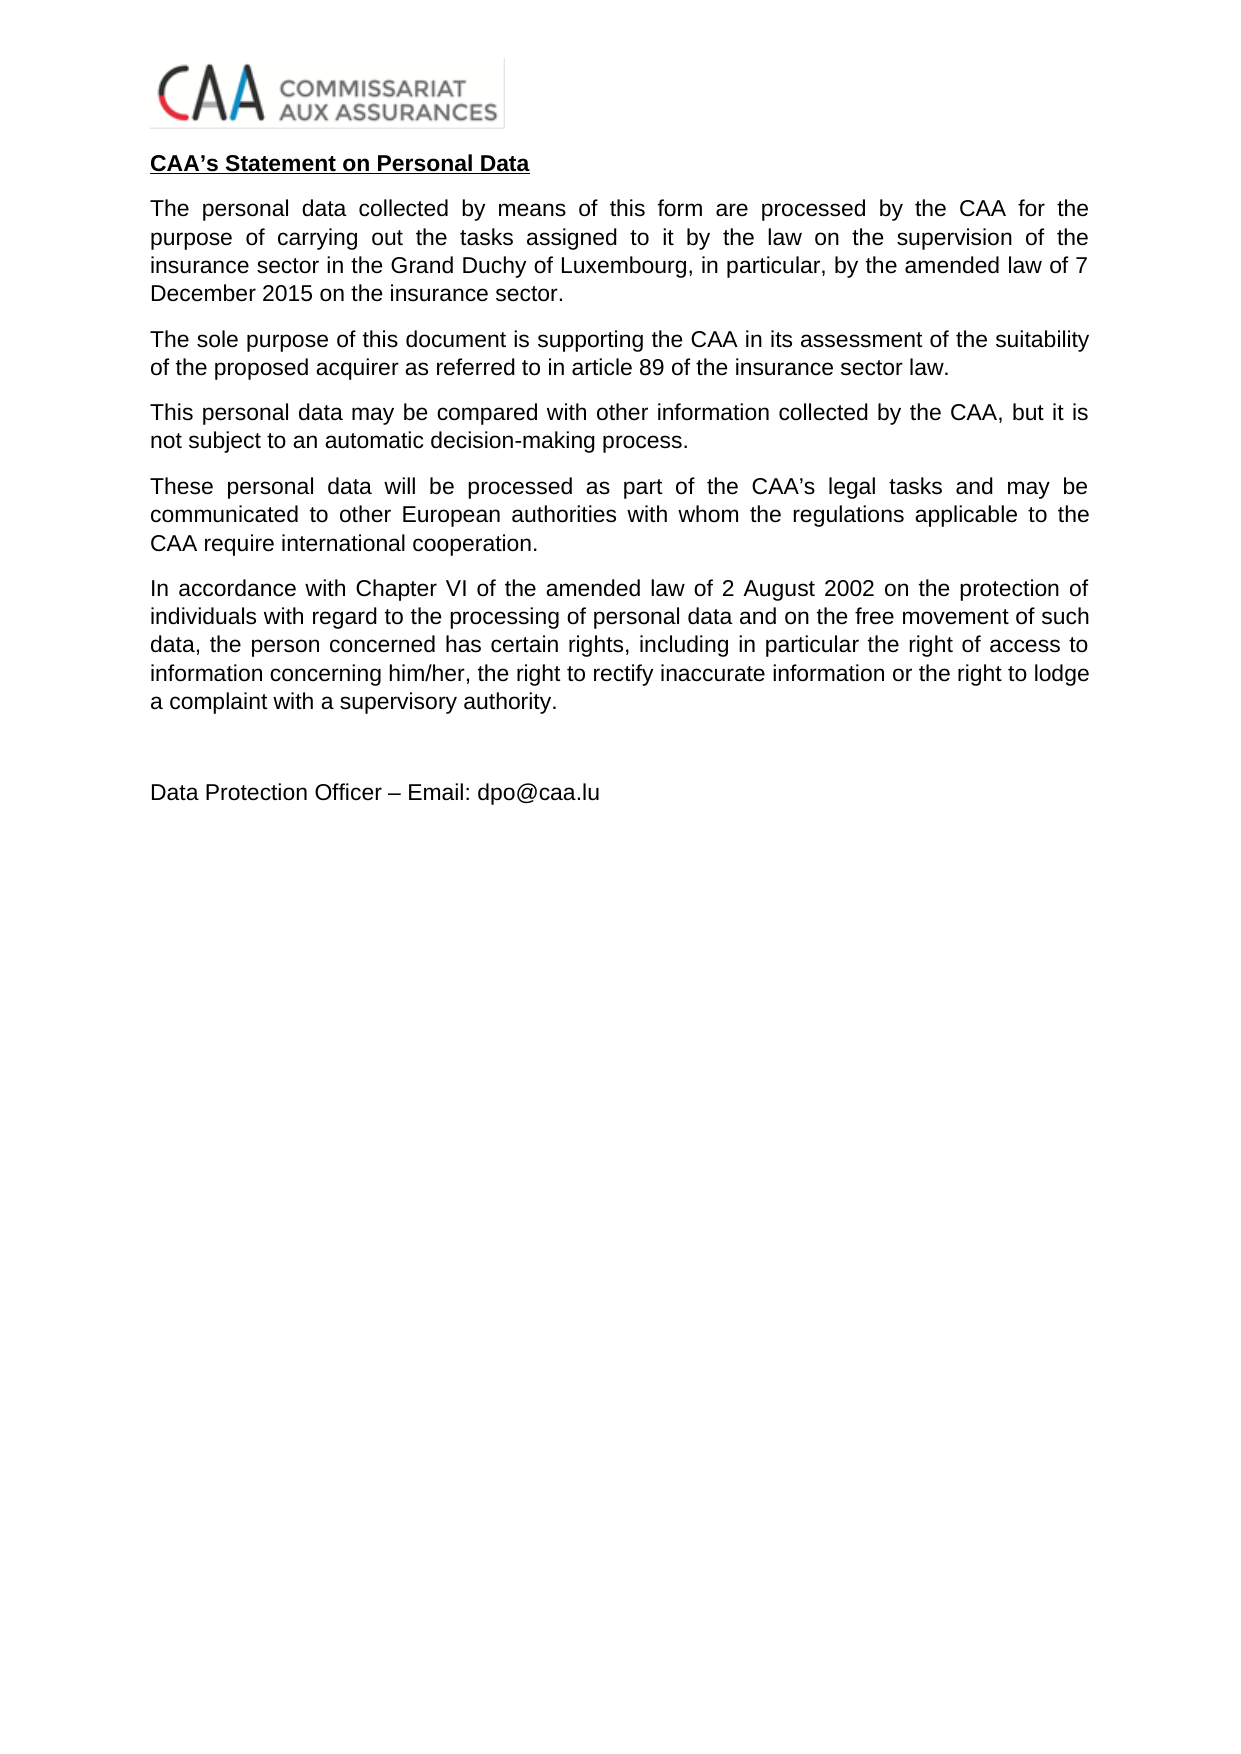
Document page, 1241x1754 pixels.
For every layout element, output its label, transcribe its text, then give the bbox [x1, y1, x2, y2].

text Data Protection Officer – Email: dpo@caa.lu [150, 778, 1090, 805]
picture [150, 58, 506, 130]
text The sole purpose of this document is supporting the CAA in its assessment of the suitability of the proposed acquirer as referred to in article 89 of the insurance sector law. [150, 326, 1090, 380]
text CAA’s Statement on Personal Data [150, 150, 1090, 176]
text This personal data may be compared with other information collected by the CAA, but it is not subject to an automatic decision-making process. [150, 399, 1090, 454]
text In accordance with Chapter VI of the amended law of 2 August 2002 on the protection of individuals with regard to the processing of personal data and on the free movement of such data, the person concerned has certain rights, including in particular the right of access to information concerning him/her, the right to rectify inaccurate information or the right to lodge a complaint with a supervisory authority. [150, 574, 1090, 715]
text The personal data collected by means of this form are processed by the CAA for the purpose of carrying out the tasks assigned to it by the law on the supervision of the insurance sector in the Grand Duchy of Luxembourg, in particular, by the amended law of 7 December 2015 on the insurance sector. [150, 195, 1090, 307]
text These personal data will be processed as part of the CAA’s legal tasks and may be communicated to other European authorities with whom the regulations applicable to the CAA require international cooperation. [150, 473, 1090, 556]
